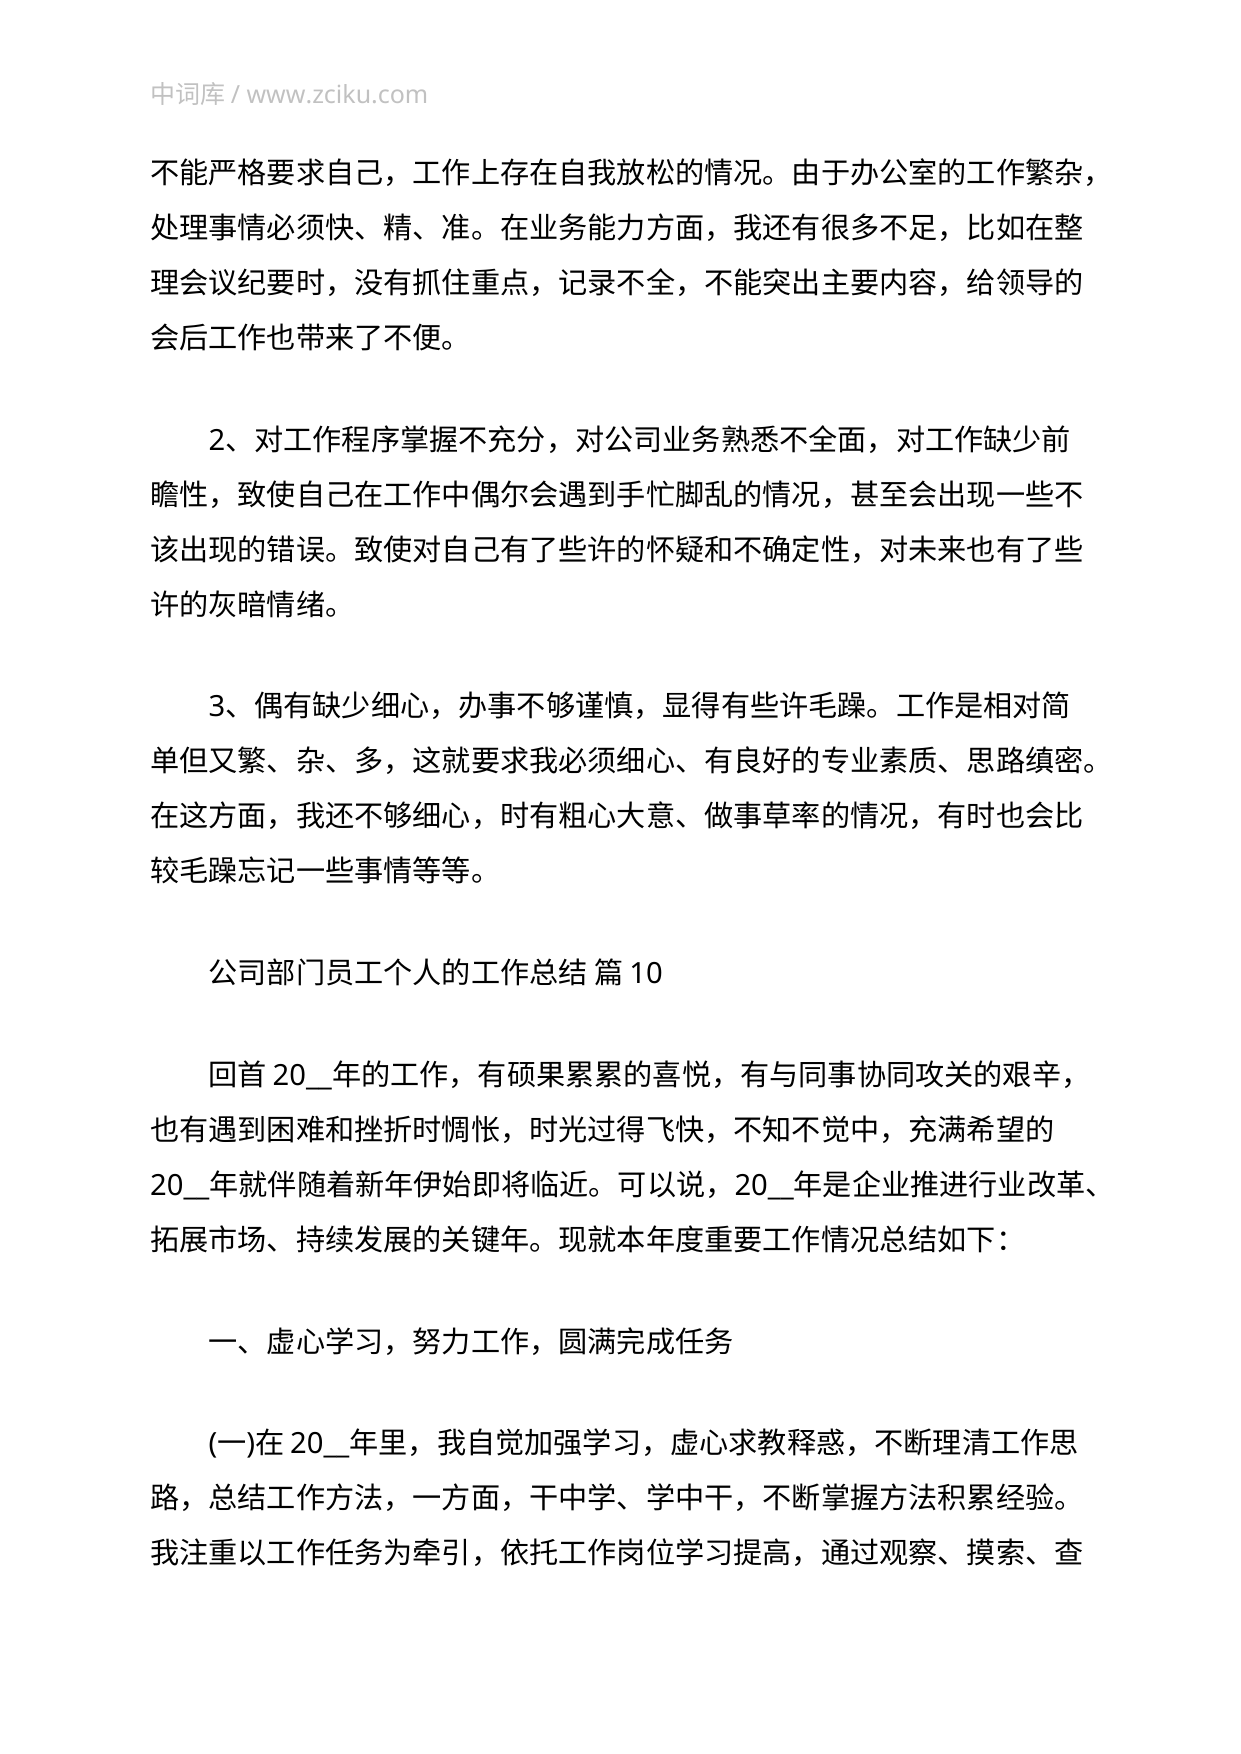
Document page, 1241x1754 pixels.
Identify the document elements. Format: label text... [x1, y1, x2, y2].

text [150, 150, 1090, 357]
text 3、偶有缺少细心，办事不够谨慎，显得有些许毛躁。工作是相对简单但又繁、杂、多，这就要求我必须细心、有良好的专业素质、思路缜密。在这方面，我还不够细心，时有粗心大意、做事草率的情况，有时也会比较毛躁忘记一些事情等等。 [150, 683, 1090, 890]
text 2、对工作程序掌握不充分，对公司业务熟悉不全面，对工作缺少前瞻性，致使自己在工作中偶尔会遇到手忙脚乱的情况，甚至会出现一些不该出现的错误。致使对自己有了些许的怀疑和不确定性，对未来也有了些许的灰暗情绪。 [150, 416, 1090, 623]
text 公司部门员工个人的工作总结 篇10 [150, 949, 1090, 992]
text 回首20__年的工作，有硕果累累的喜悦，有与同事协同攻关的艰辛，也有遇到困难和挫折时惆怅，时光过得飞快，不知不觉中，充满希望的 20__年就伴随着新年伊始即将临近。可以说，20__年是企业推进行业改革、拓展市场、持续发展的关键年。现就本年度重要工作情况总结如下： [150, 1052, 1090, 1259]
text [150, 1420, 1090, 1572]
text 一、虚心学习，努力工作，圆满完成任务 [150, 1318, 1090, 1361]
